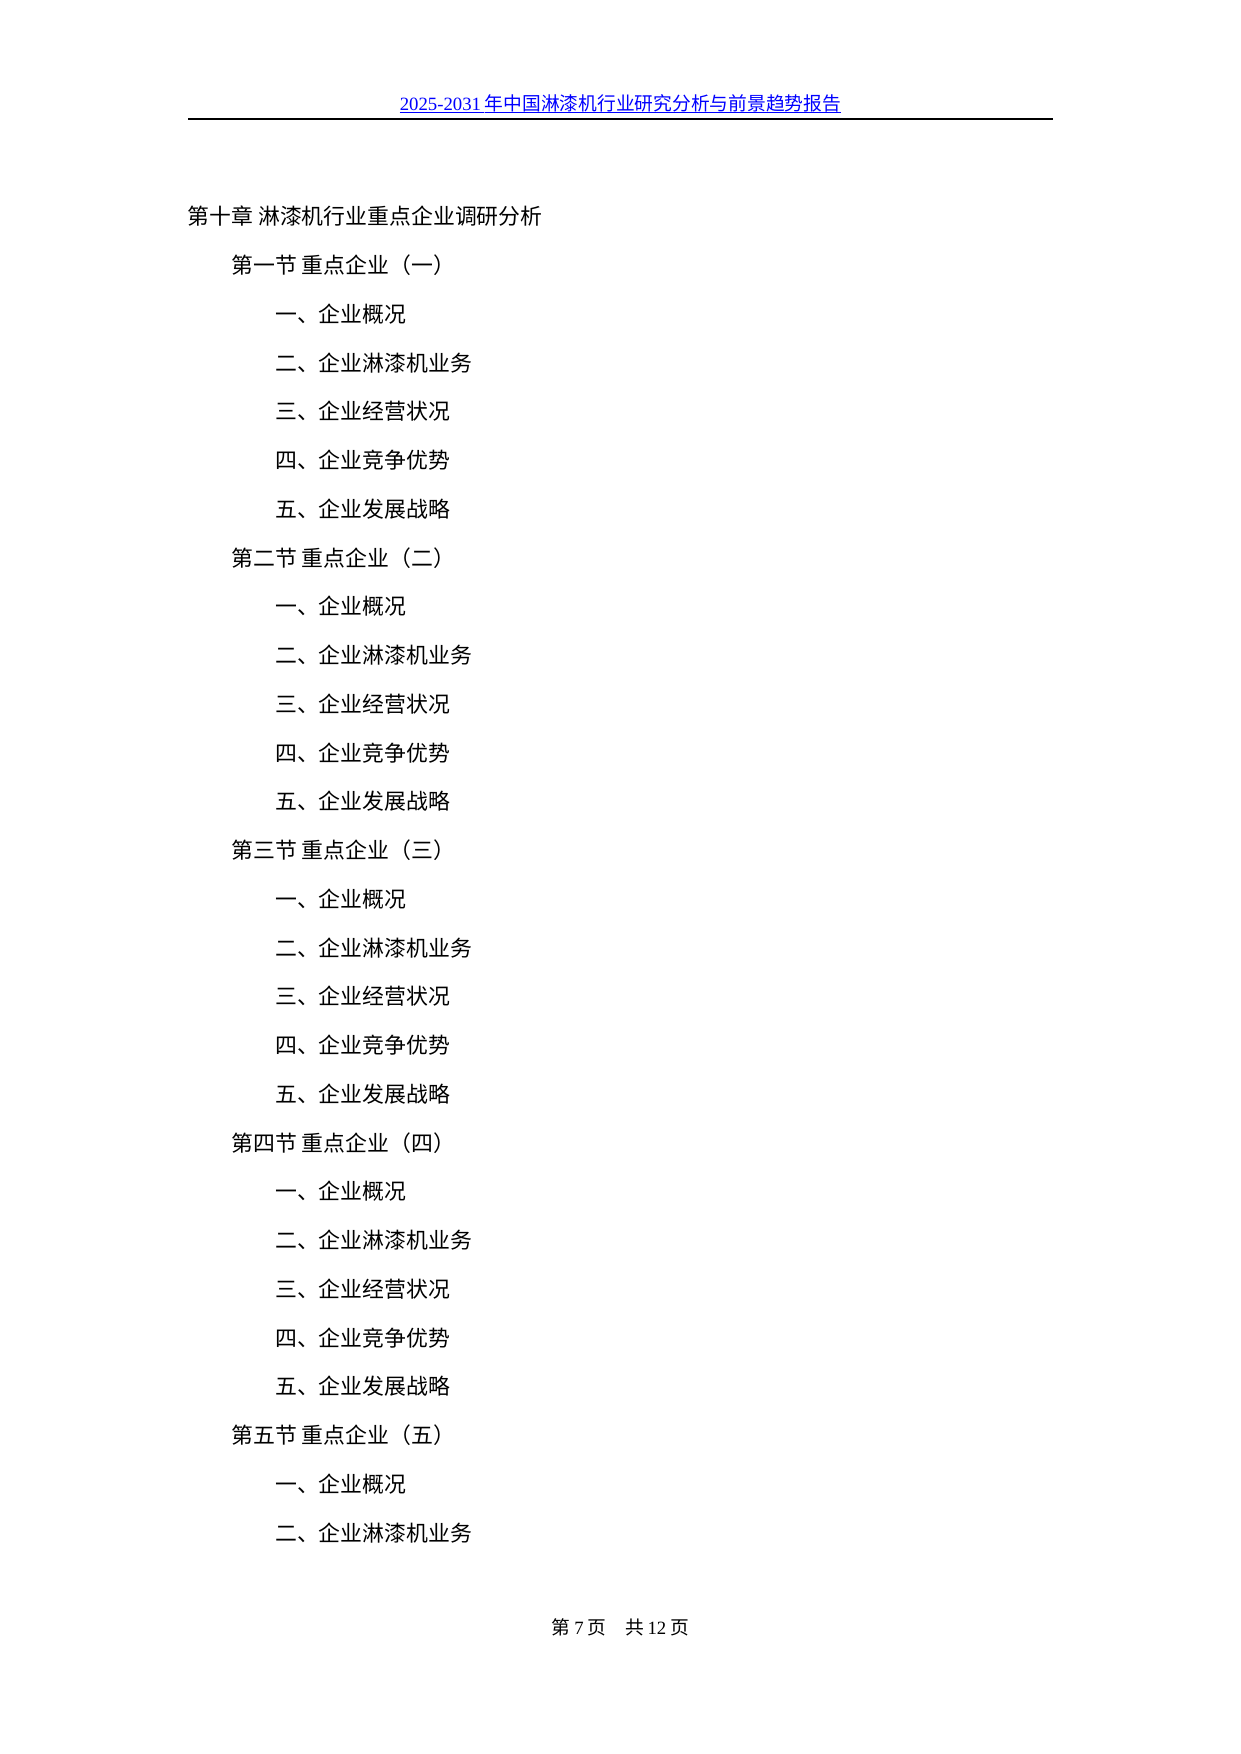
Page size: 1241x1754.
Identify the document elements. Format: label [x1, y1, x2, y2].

text [187, 150, 1053, 1548]
